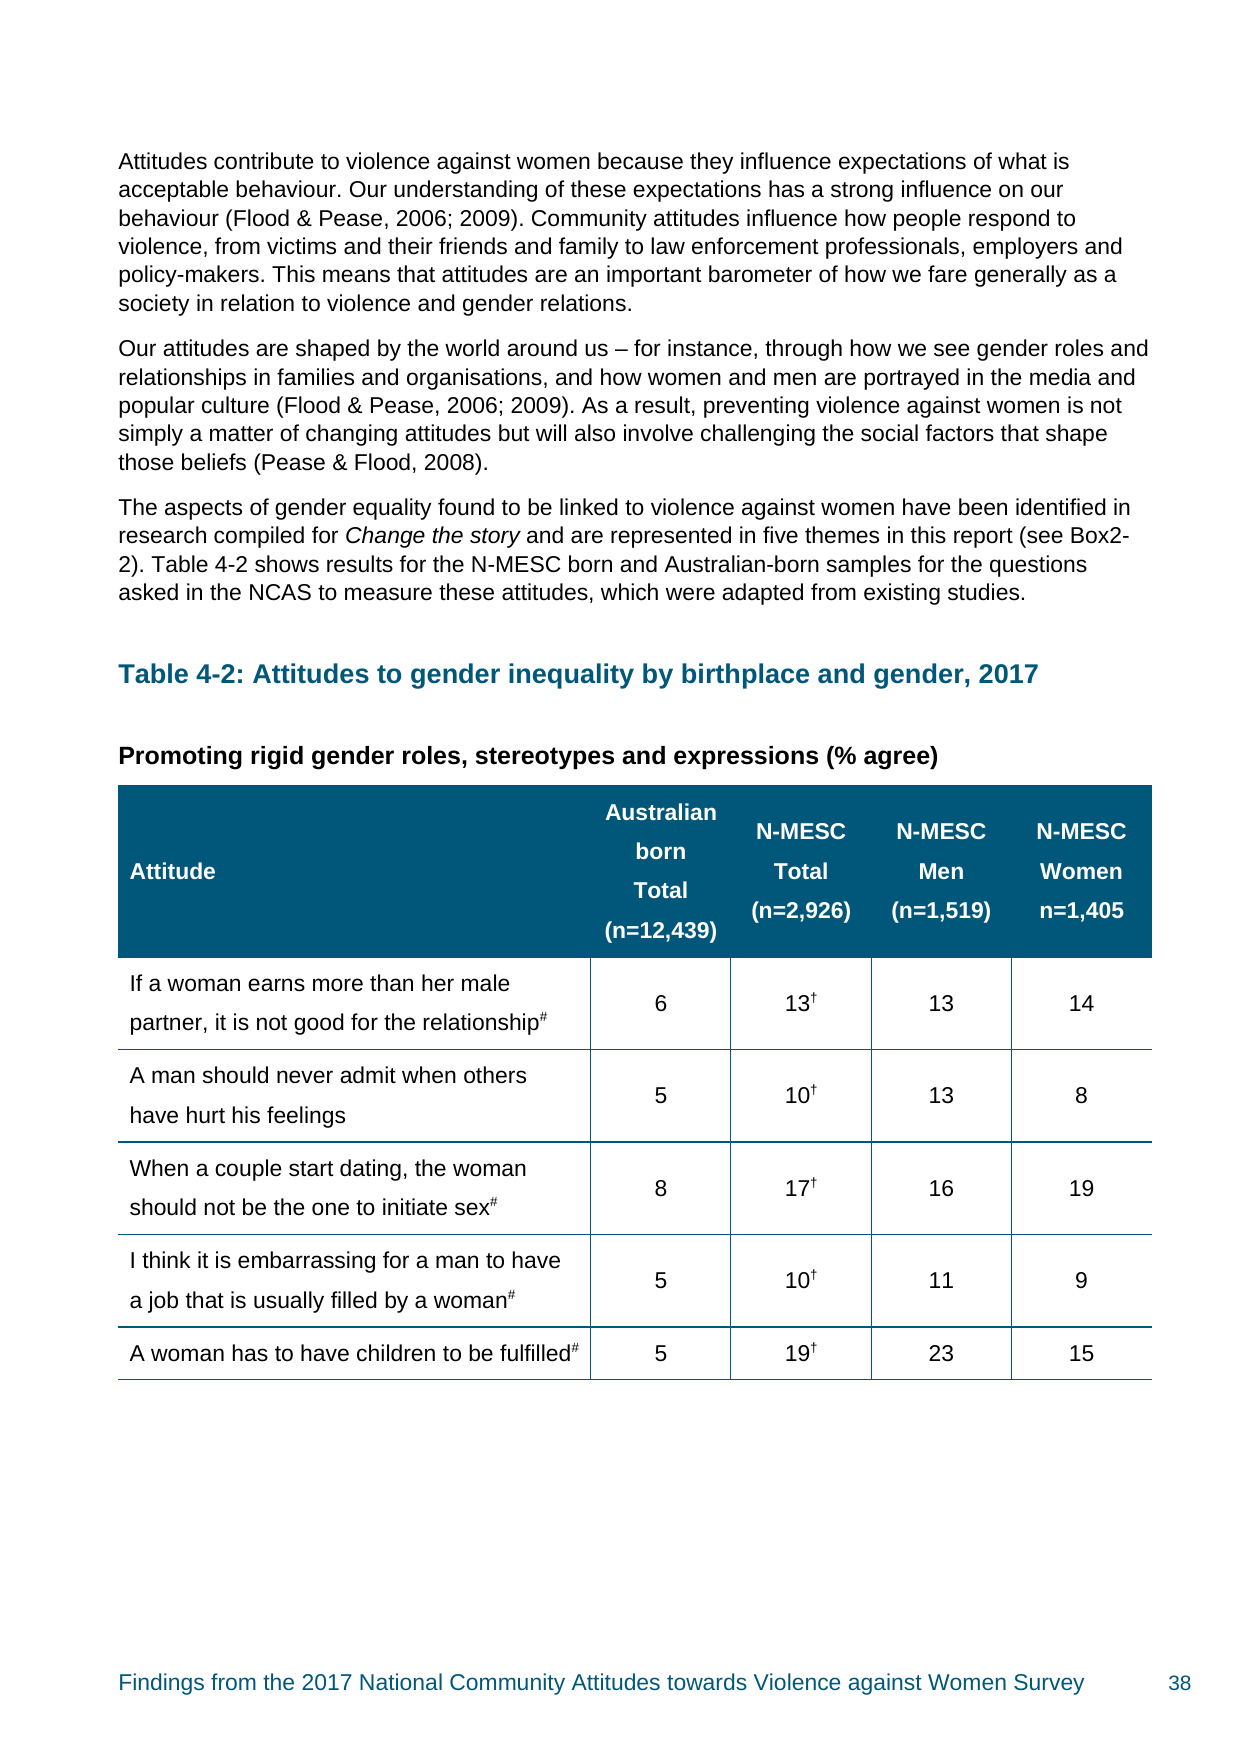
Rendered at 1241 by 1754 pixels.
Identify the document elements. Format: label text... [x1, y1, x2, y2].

table_cell 8 [1012, 1050, 1152, 1141]
text Our attitudes are shaped by the world around us – for instance, through how we see gender roles and relationships in families and organisations, and how women and men are portrayed in the media and popular culture (Flood & Pease, 2006; 2009). As a result, preventing violence against women is not simply a matter of changing attitudes but will also involve challenging the social factors that shape those beliefs (Pease & Flood, 2008). [118, 335, 1152, 475]
table_cell 6 [591, 958, 730, 1049]
table_cell A man should never admit when others have hurt his feelings [118, 1050, 590, 1141]
table_cell 19 [1012, 1143, 1152, 1234]
subtitle Promoting rigid gender roles, stereotypes and expressions (% agree) [118, 741, 1152, 770]
table_cell 8 [591, 1143, 730, 1234]
table_cell 23 [872, 1328, 1011, 1379]
table_cell 5 [591, 1328, 730, 1379]
table_header N-MESC Women n=1,405 [1012, 786, 1152, 956]
table_cell 5 [591, 1235, 730, 1326]
table_header Australian born Total (n=12,439) [591, 786, 730, 956]
table_cell When a couple start dating, the woman should not be the one to initiate sex# [118, 1143, 590, 1234]
table_cell I think it is embarrassing for a man to have a job that is usually filled by a woman# [118, 1235, 590, 1326]
table_cell 10† [731, 1050, 871, 1141]
table_cell 11 [872, 1235, 1011, 1326]
table_header N-MESC Men (n=1,519) [872, 786, 1011, 956]
table_cell 10† [731, 1235, 871, 1326]
table_header N-MESC Total (n=2,926) [731, 786, 871, 956]
table_cell 17† [731, 1143, 871, 1234]
table_cell 16 [872, 1143, 1011, 1234]
table_cell 5 [591, 1050, 730, 1141]
table_cell 9 [1012, 1235, 1152, 1326]
text The aspects of gender equality found to be linked to violence against women have been identified in research compiled for Change the story and are represented in five themes in this report (see Box2-2). Table 4-2 shows results for the N-MESC born and Australian-born samples for the questions asked in the NCAS to measure these attitudes, which were adapted from existing studies. [118, 494, 1152, 606]
table_cell 13† [731, 958, 871, 1049]
subtitle Table 4-2: Attitudes to gender inequality by birthplace and gender, 2017 [118, 658, 1152, 689]
table_header Attitude [118, 786, 590, 956]
table_cell 13 [872, 958, 1011, 1049]
table_cell 13 [872, 1050, 1011, 1141]
text Attitudes contribute to violence against women because they influence expectations of what is acceptable behaviour. Our understanding of these expectations has a strong influence on our behaviour (Flood & Pease, 2006; 2009). Community attitudes influence how people respond to violence, from victims and their friends and family to law enforcement professionals, employers and policy-makers. This means that attitudes are an important barometer of how we fare generally as a society in relation to violence and gender relations. [118, 148, 1152, 316]
table_cell 14 [1012, 958, 1152, 1049]
table_cell If a woman earns more than her male partner, it is not good for the relationship# [118, 958, 590, 1049]
table_cell A woman has to have children to be fulfilled# [118, 1328, 590, 1379]
table_cell 19† [731, 1328, 871, 1379]
table_cell 15 [1012, 1328, 1152, 1379]
